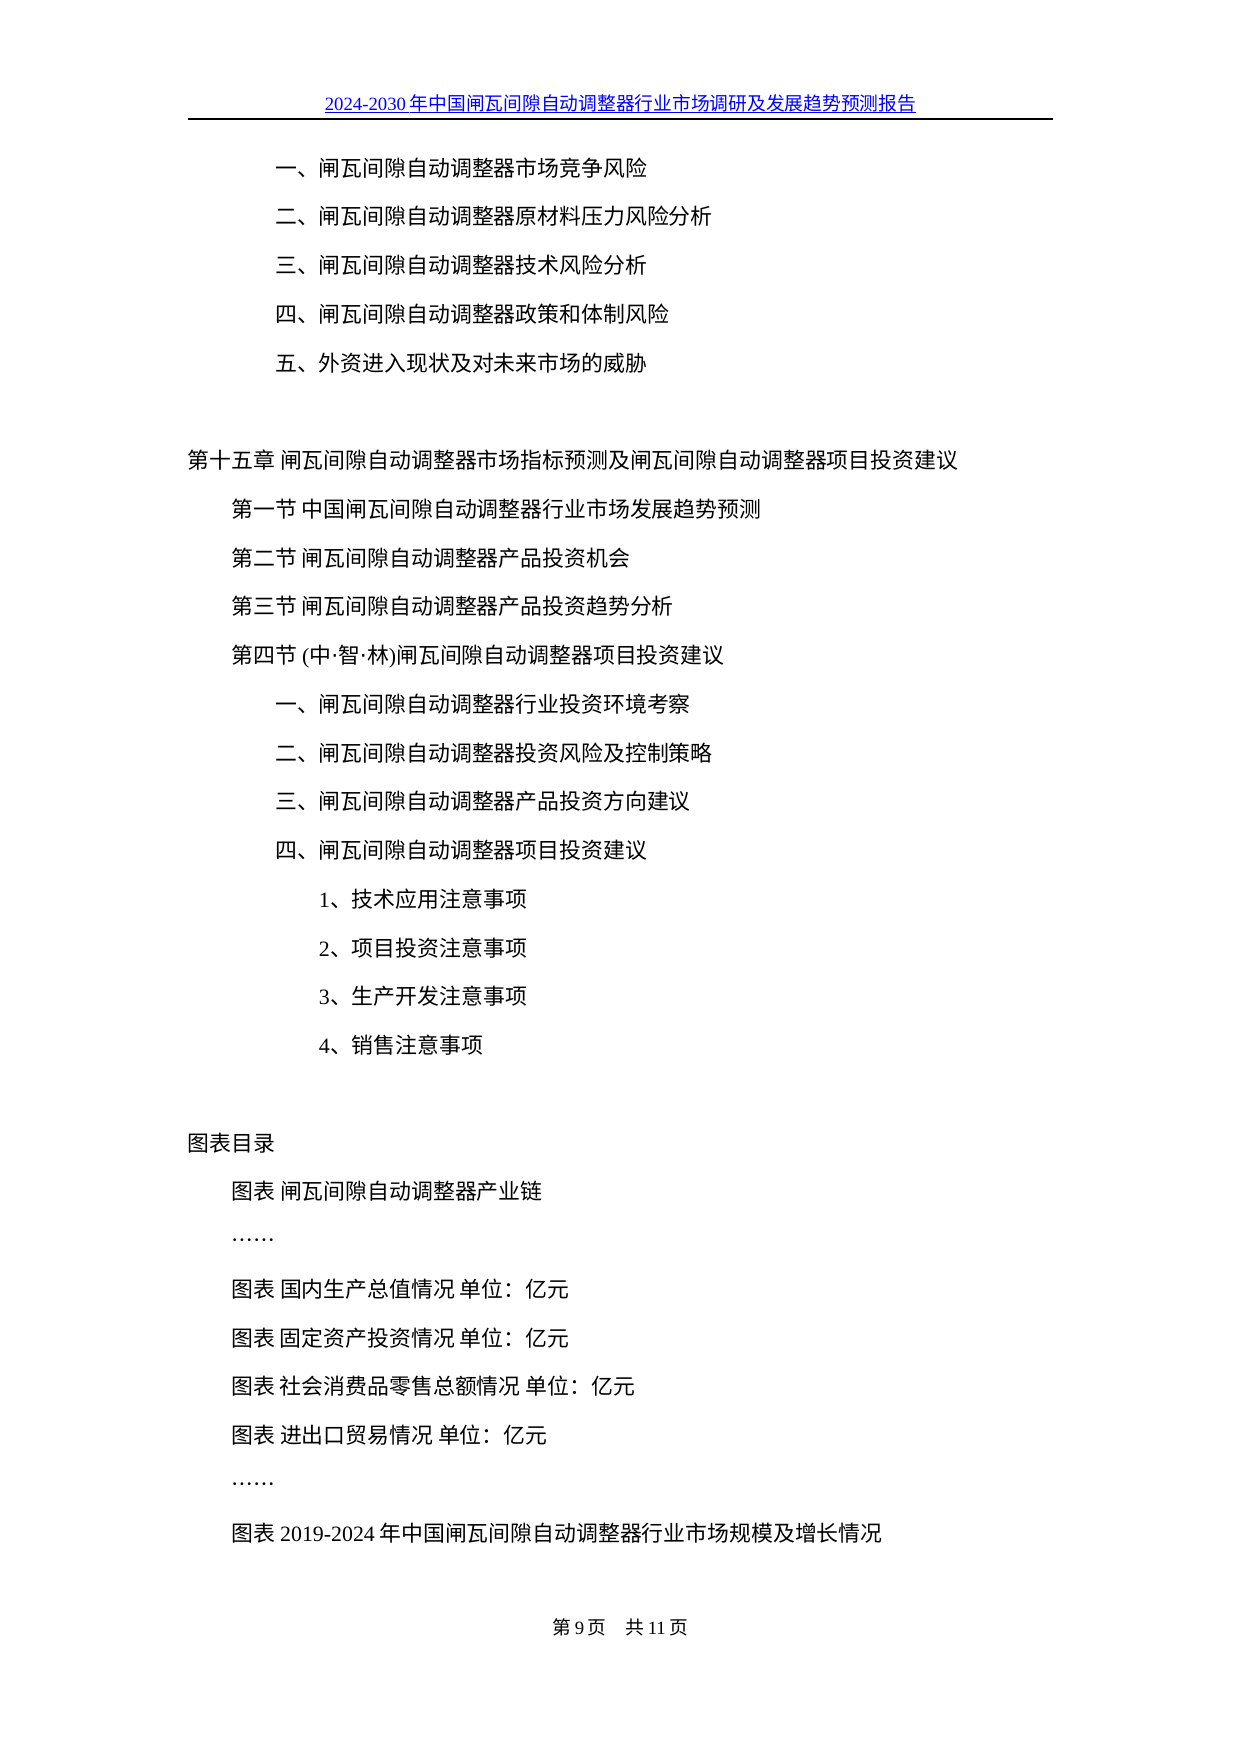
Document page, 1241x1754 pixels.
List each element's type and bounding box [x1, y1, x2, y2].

text [187, 150, 1053, 1548]
